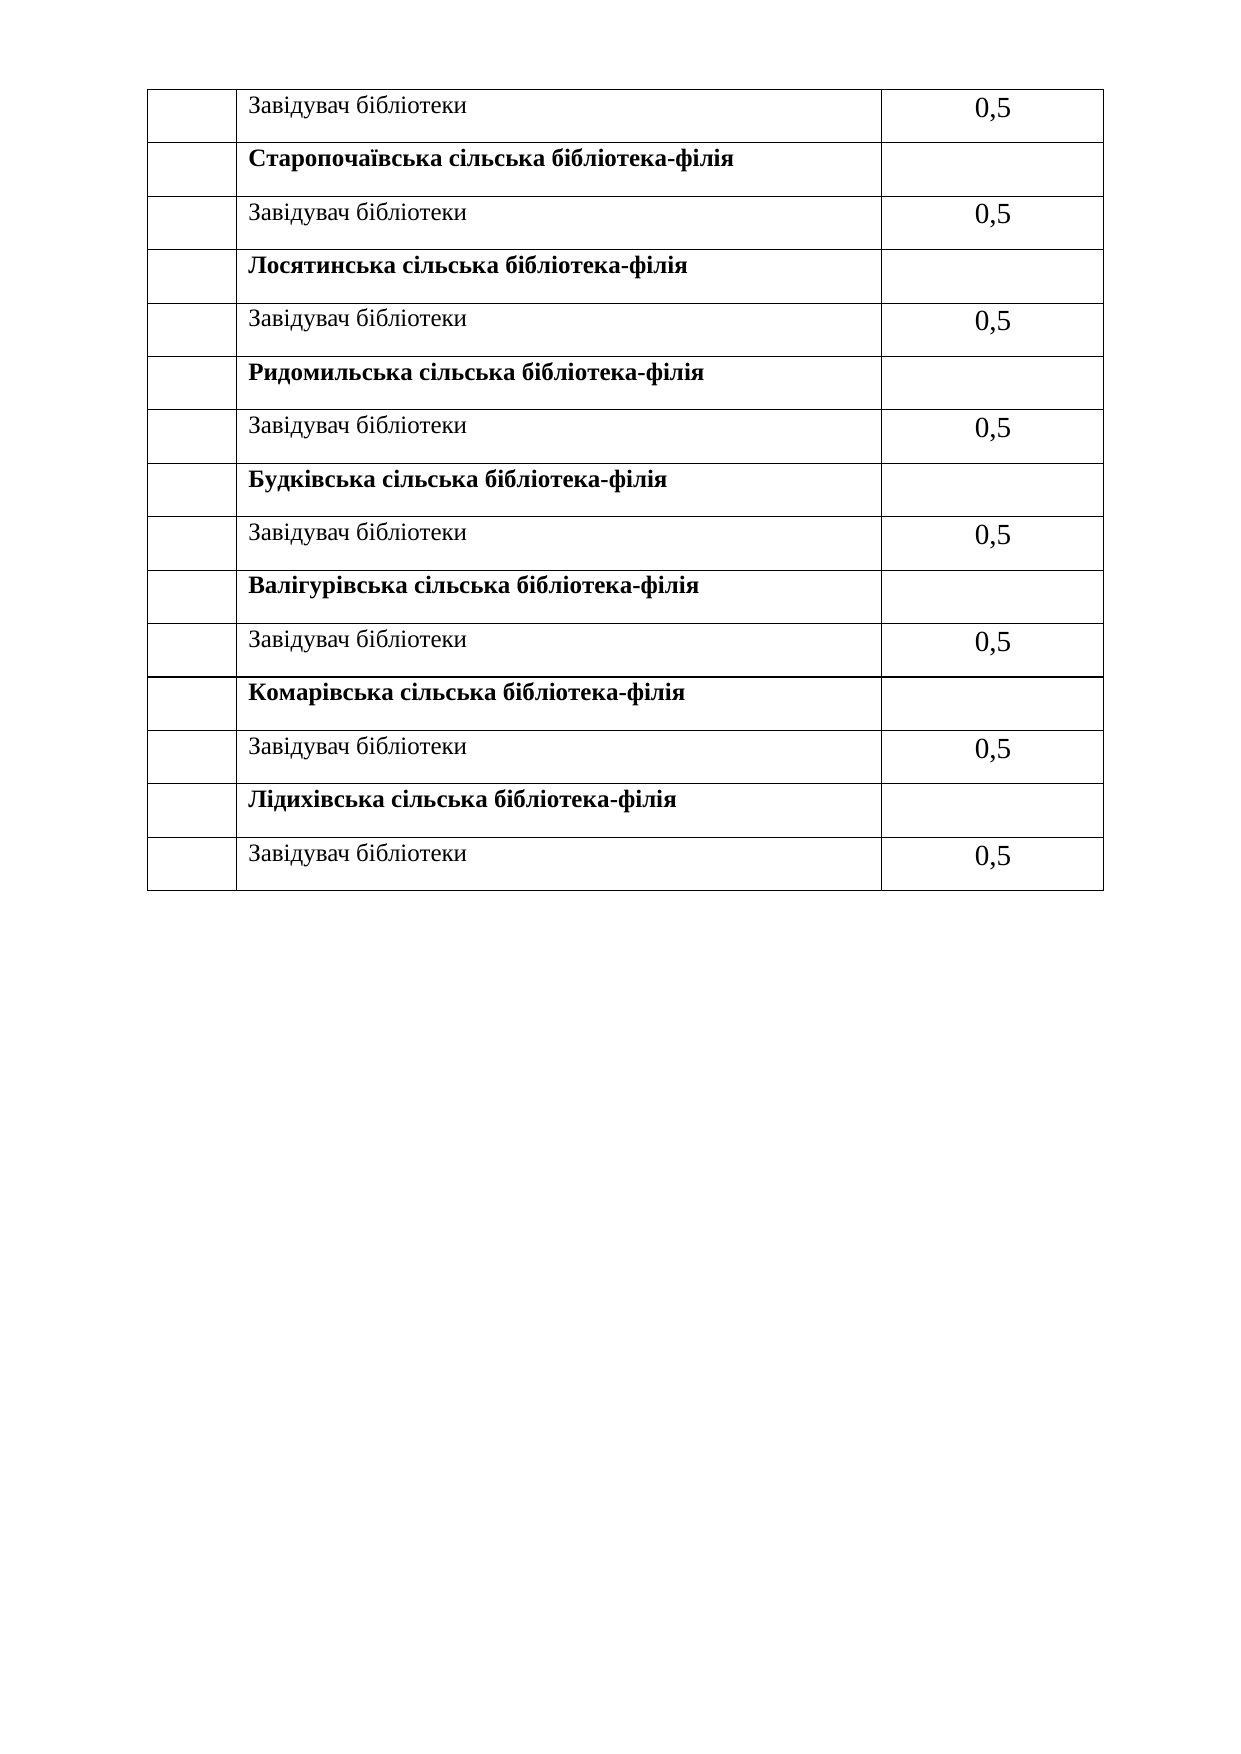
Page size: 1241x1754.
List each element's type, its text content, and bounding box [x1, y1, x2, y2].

table_cell [148, 838, 236, 890]
table_cell [148, 90, 236, 142]
table_cell 0,5 [882, 838, 1103, 890]
table_cell 0,5 [882, 410, 1103, 463]
table_cell [148, 571, 236, 623]
table_cell Завідувач бібліотеки [237, 304, 881, 356]
table_cell Ридомильська сільська бібліотека-філія [237, 357, 881, 409]
table_cell [148, 624, 236, 676]
table_cell [148, 678, 236, 730]
table_cell [882, 143, 1103, 196]
table_cell Завідувач бібліотеки [237, 731, 881, 783]
table_cell 0,5 [882, 90, 1103, 142]
table_cell Завідувач бібліотеки [237, 838, 881, 890]
table_cell Завідувач бібліотеки [237, 90, 881, 142]
table_cell [148, 197, 236, 249]
table_cell [882, 250, 1103, 302]
table_cell Лідихівська сільська бібліотека-філія [237, 784, 881, 837]
table_cell [148, 410, 236, 463]
table_cell [148, 731, 236, 783]
table_cell Старопочаївська сільська бібліотека-філія [237, 143, 881, 196]
table_cell [882, 784, 1103, 837]
table_cell Будківська сільська бібліотека-філія [237, 464, 881, 516]
table_cell 0,5 [882, 197, 1103, 249]
table_cell Комарівська сільська бібліотека-філія [237, 678, 881, 730]
table_cell 0,5 [882, 304, 1103, 356]
table_cell Завідувач бібліотеки [237, 624, 881, 676]
table_cell [882, 571, 1103, 623]
table_cell [148, 357, 236, 409]
table_cell Лосятинська сільська бібліотека-філія [237, 250, 881, 302]
table_cell [882, 357, 1103, 409]
table_cell [148, 517, 236, 569]
table_cell [148, 304, 236, 356]
table_cell Завідувач бібліотеки [237, 197, 881, 249]
table_cell Завідувач бібліотеки [237, 517, 881, 569]
table_cell [882, 678, 1103, 730]
table_cell [148, 143, 236, 196]
table_cell 0,5 [882, 624, 1103, 676]
table_cell [148, 784, 236, 837]
table_cell [148, 464, 236, 516]
table_cell Завідувач бібліотеки [237, 410, 881, 463]
table_cell 0,5 [882, 731, 1103, 783]
table_cell 0,5 [882, 517, 1103, 569]
table_cell [148, 250, 236, 302]
table_cell Валігурівська сільська бібліотека-філія [237, 571, 881, 623]
table_cell [882, 464, 1103, 516]
